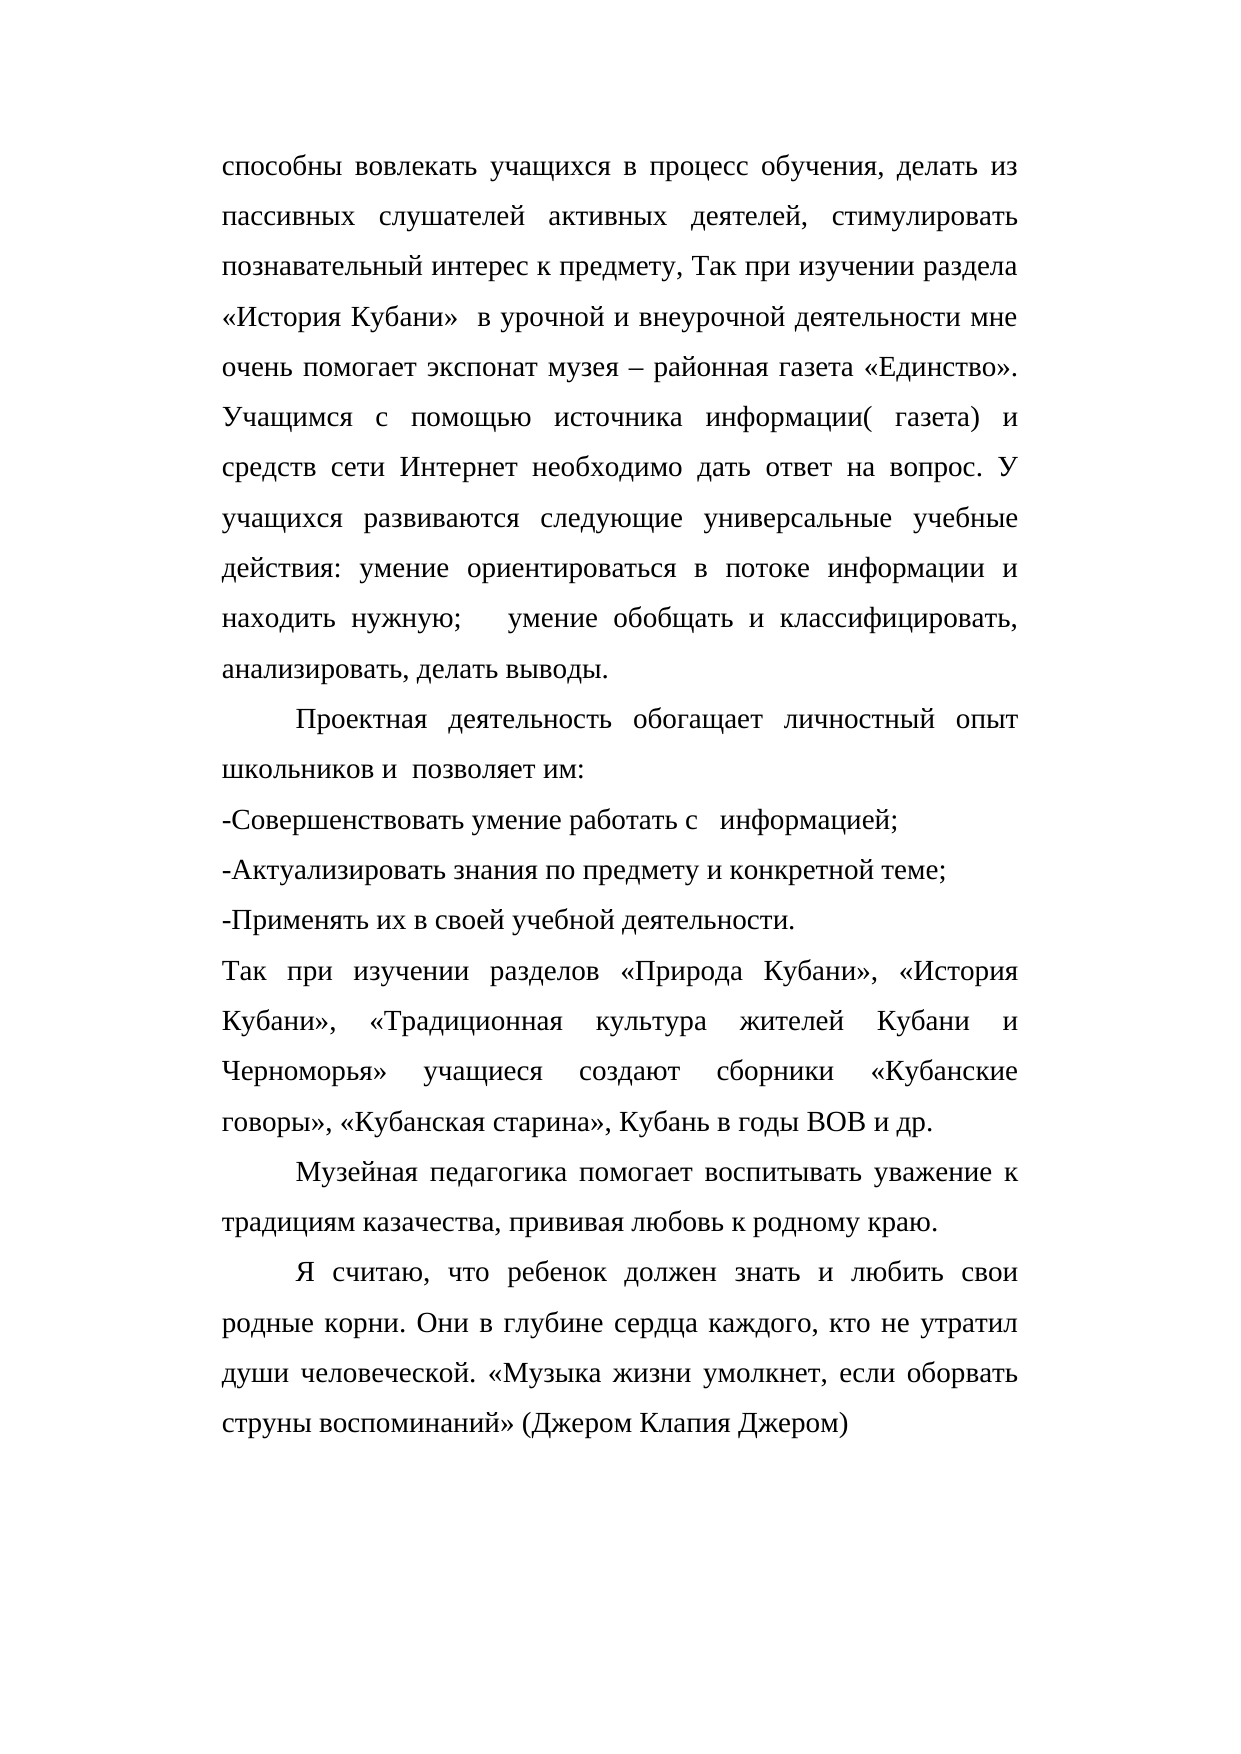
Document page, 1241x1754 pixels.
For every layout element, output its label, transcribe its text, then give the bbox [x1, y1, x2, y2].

text Я считаю, что ребенок должен знать и любить свои родные корни. Они в глубине сердца каждого, кто не утратил души человеческой. «Музыка жизни умолкнет, если оборвать струны воспоминаний» (Джером Клапия Джером) [222, 1254, 1019, 1439]
text -Применять их в своей учебной деятельности. [222, 902, 1019, 936]
text -Совершенствовать умение работать с информацией; [222, 802, 1019, 835]
text Музейная педагогика помогает воспитывать уважение к традициям казачества, прививая любовь к родному краю. [222, 1154, 1019, 1238]
text -Актуализировать знания по предмету и конкретной теме; [222, 852, 1019, 886]
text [222, 148, 1019, 684]
text Проектная деятельность обогащает личностный опыт школьников и позволяет им: [222, 701, 1019, 785]
text Так при изучении разделов «Природа Кубани», «История Кубани», «Традиционная культура жителей Кубани и Черноморья» учащиеся создают сборники «Кубанские говоры», «Кубанская старина», Кубань в годы ВОВ и др. [222, 953, 1019, 1137]
